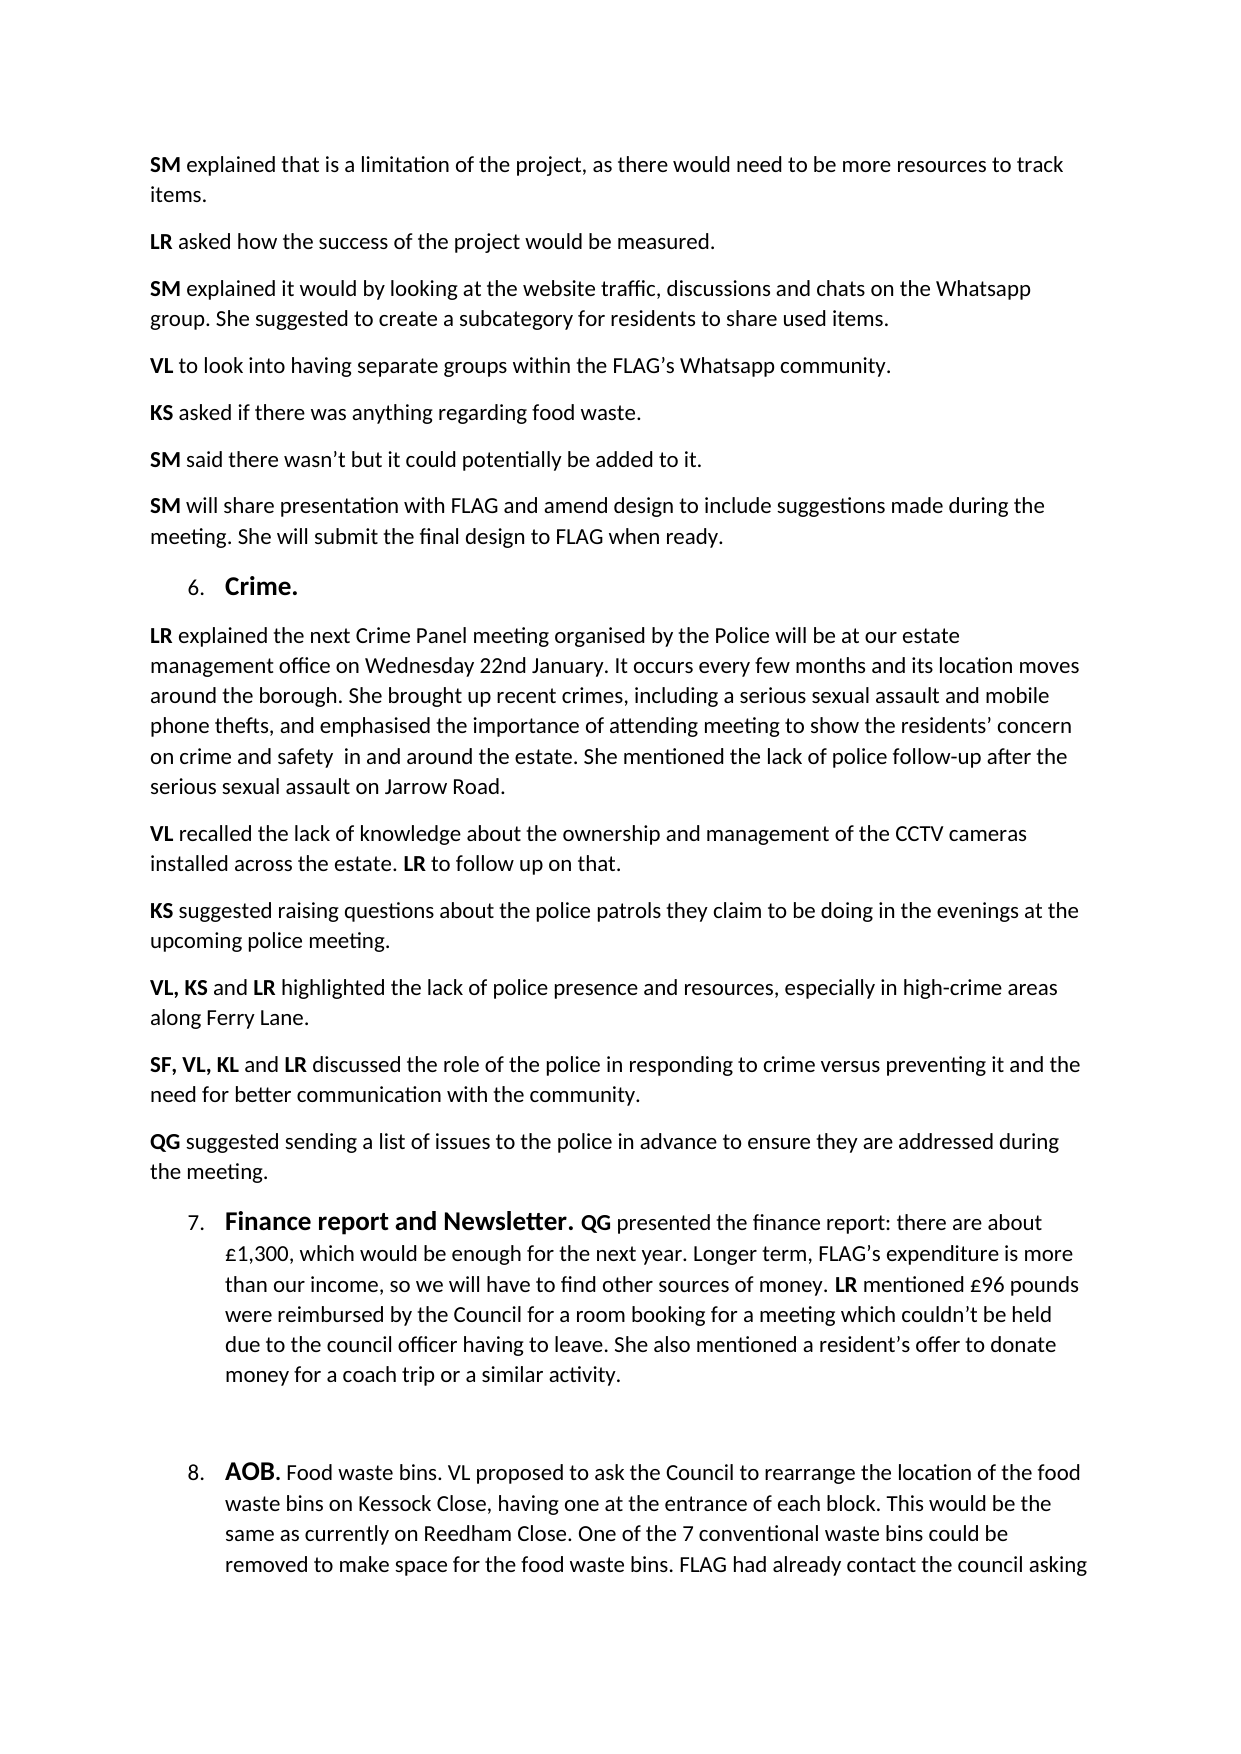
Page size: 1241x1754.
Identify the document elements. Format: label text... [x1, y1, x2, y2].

text KS asked if there was anything regarding food waste. [150, 398, 1090, 426]
text VL, KS and LR highlighted the lack of police presence and resources, especially in high-crime areas along Ferry Lane. [150, 973, 1090, 1031]
text SM explained that is a limitation of the project, as there would need to be more resources to track items. [150, 150, 1090, 208]
text SM explained it would by looking at the website traffic, discussions and chats on the Whatsapp group. She suggested to create a subcategory for residents to share used items. [150, 274, 1090, 332]
text LR explained the next Crime Panel meeting organised by the Police will be at our estate management office on Wednesday 22nd January. It occurs every few months and its location moves around the borough. She brought up recent crimes, including a serious sexual assault and mobile phone thefts, and emphasised the importance of attending meeting to show the residents’ concern on crime and safety in and around the estate. She mentioned the lack of police follow-up after the serious sexual assault on Jarrow Road. [150, 621, 1090, 800]
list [187, 1454, 1090, 1578]
text SF, VL, KL and LR discussed the role of the police in responding to crime versus preventing it and the need for better communication with the community. [150, 1050, 1090, 1108]
list Crime. [187, 569, 1090, 602]
text LR asked how the success of the project would be measured. [150, 227, 1090, 255]
text SM said there wasn’t but it could potentially be added to it. [150, 445, 1090, 473]
text KS suggested raising questions about the police patrols they claim to be doing in the evenings at the upcoming police meeting. [150, 896, 1090, 954]
text VL to look into having separate groups within the FLAG’s Whatsapp community. [150, 351, 1090, 379]
text VL recalled the lack of knowledge about the ownership and management of the CCTV cameras installed across the estate. LR to follow up on that. [150, 819, 1090, 877]
list Finance report and Newsletter. QG presented the finance report: there are about £1,300, which would be enough for the next year. Longer term, FLAG’s expenditure is more than our income, so we will have to find other sources of money. LR mentioned £96 pounds were reimbursed by the Council for a room booking for a meeting which couldn’t be held due to the council officer having to leave. She also mentioned a resident’s offer to donate money for a coach trip or a similar activity. [187, 1204, 1090, 1388]
text SM will share presentation with FLAG and amend design to include suggestions made during the meeting. She will submit the final design to FLAG when ready. [150, 492, 1090, 550]
text QG suggested sending a list of issues to the police in advance to ensure they are addressed during the meeting. [150, 1127, 1090, 1186]
